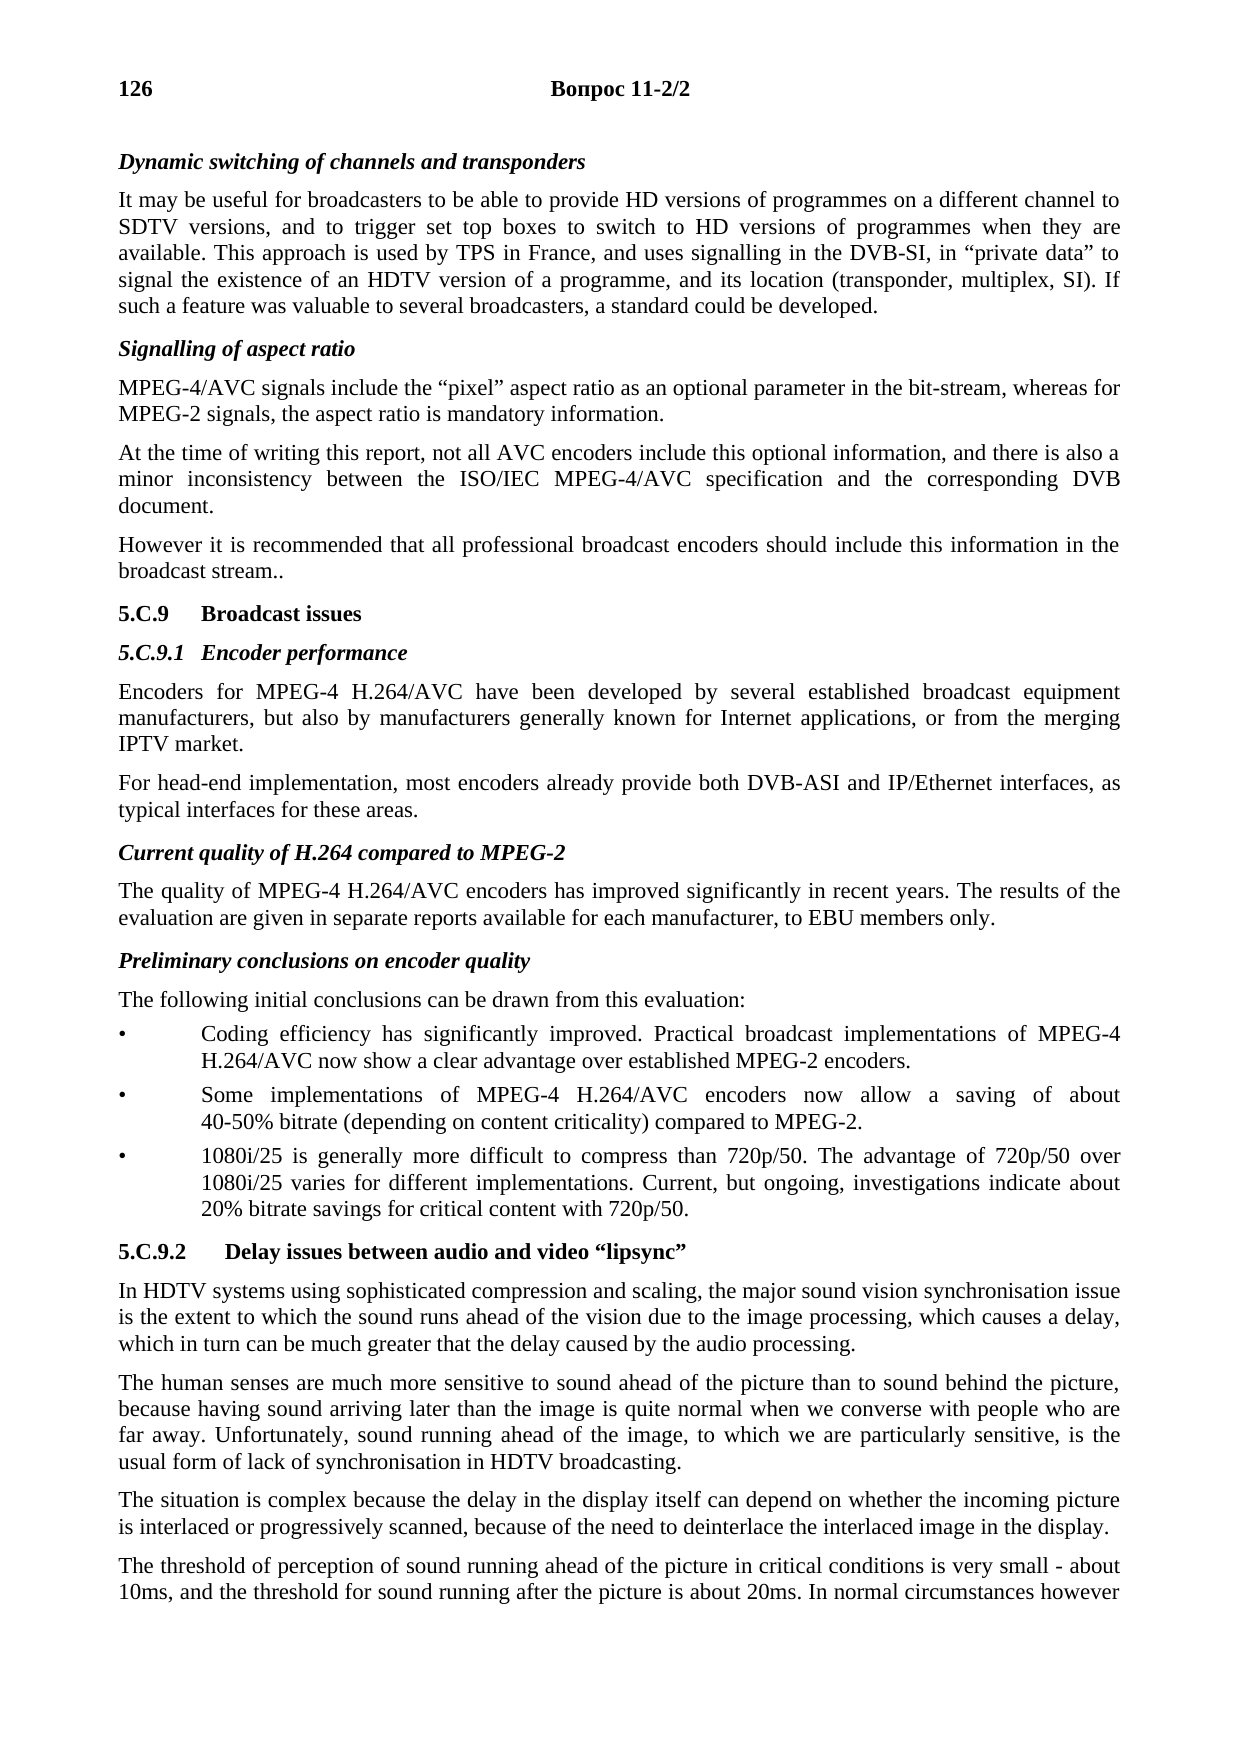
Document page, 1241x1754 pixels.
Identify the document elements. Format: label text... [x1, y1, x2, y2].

text For head-end implementation, most encoders already provide both DVB-ASI and IP/Ethernet interfaces, as typical interfaces for these areas. [118, 769, 1122, 822]
text The quality of MPEG-4 H.264/AVC encoders has improved significantly in recent years. The results of the evaluation are given in separate reports available for each manufacturer, to EBU members only. [118, 877, 1122, 930]
subtitle Dynamic switching of channels and transponders [118, 148, 1122, 174]
text The following initial conclusions can be drawn from this evaluation: [118, 986, 1122, 1012]
text In HDTV systems using sophisticated compression and scaling, the major sound vision synchronisation issue is the extent to which the sound runs ahead of the vision due to the image processing, which causes a delay, which in turn can be much greater that the delay caused by the audio processing. [118, 1277, 1122, 1356]
text Encoders for MPEG-4 H.264/AVC have been developed by several established oadcast equipment manufacturers, but also by manufacturers generally known for Internet applications, or from the merging IPTV market. [118, 678, 1122, 757]
text MPEG-4/AVC signals include the “pixel” aspect ratio as an optional parameter in the bit-stream, whereas for MPEG-2 signals, the aspect ratio is mandatory information. [118, 374, 1122, 427]
subtitle 5.C.9.2 Delay issues between audio and video “lipsync” [118, 1238, 1122, 1264]
text 5.C.9.1 Encoder performance [118, 639, 1122, 665]
subtitle Preliminary conclusions on encoder quality [118, 947, 1122, 973]
text However it is recommended that all professional oadcast encoders should include this information in the oadcast stream.. [118, 531, 1122, 583]
text The human senses are much more sensitive to sound ahead of the picture than to sound behind the picture, because having sound arriving later than the image is quite normal when we converse with people who are far away. Unfortunately, sound running ahead of the image, to which we are particularly sensitive, is the usual form of lack of synchronisation in HDTV oadcasting. [118, 1369, 1122, 1474]
text • 1080i/25 is generally more difficult to compress than 720p/50. The advantage of 720p/50 over 1080i/25 varies for different implementations. Current, but ongoing, investigations indicate about 20% bitrate savings for critical content with 720p/50. [118, 1142, 1122, 1222]
subtitle Current quality of H.264 compared to MPEG-2 [118, 839, 1122, 865]
text At the time of writing this report, not all AVC encoders include this optional information, and there is also a minor inconsistency between the ISO/IEC MPEG-4/AVC specification and the corresponding DVB document. [118, 439, 1122, 518]
text It may be useful for oadcasters to be able to provide HD versions of programmes on a different channel to SDTV versions, and to trigger set top boxes to switch to HD versions of programmes when they are available. This approach is used by TPS in , and uses signalling in the DVB-SI, in “private data” to signal the existence of an HDTV version of a programme, and its location (transponder, multiplex, SI). If such a feature was valuable to several oadcasters, a standard could be developed. [118, 187, 1122, 318]
text The situation is complex because the delay in the display itself can depend on whether the incoming picture is interlaced or progressively scanned, because of the need to deinterlace the interlaced image in the display. [118, 1487, 1122, 1539]
subtitle 5.C.9 Broadcast issues [118, 600, 1122, 626]
text • Some implementations of MPEG-4 H.264/AVC encoders now allow a saving of about 40-50% bitrate (depending on content criticality) compared to MPEG-2. [118, 1081, 1122, 1134]
subtitle Signalling of aspect ratio [118, 335, 1122, 361]
text • Coding efficiency has significantly improved. Practical oadcast implementations of MPEG-4 H.264/AVC now show a clear advantage over established MPEG-2 encoders. [118, 1020, 1122, 1073]
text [118, 1552, 1122, 1604]
